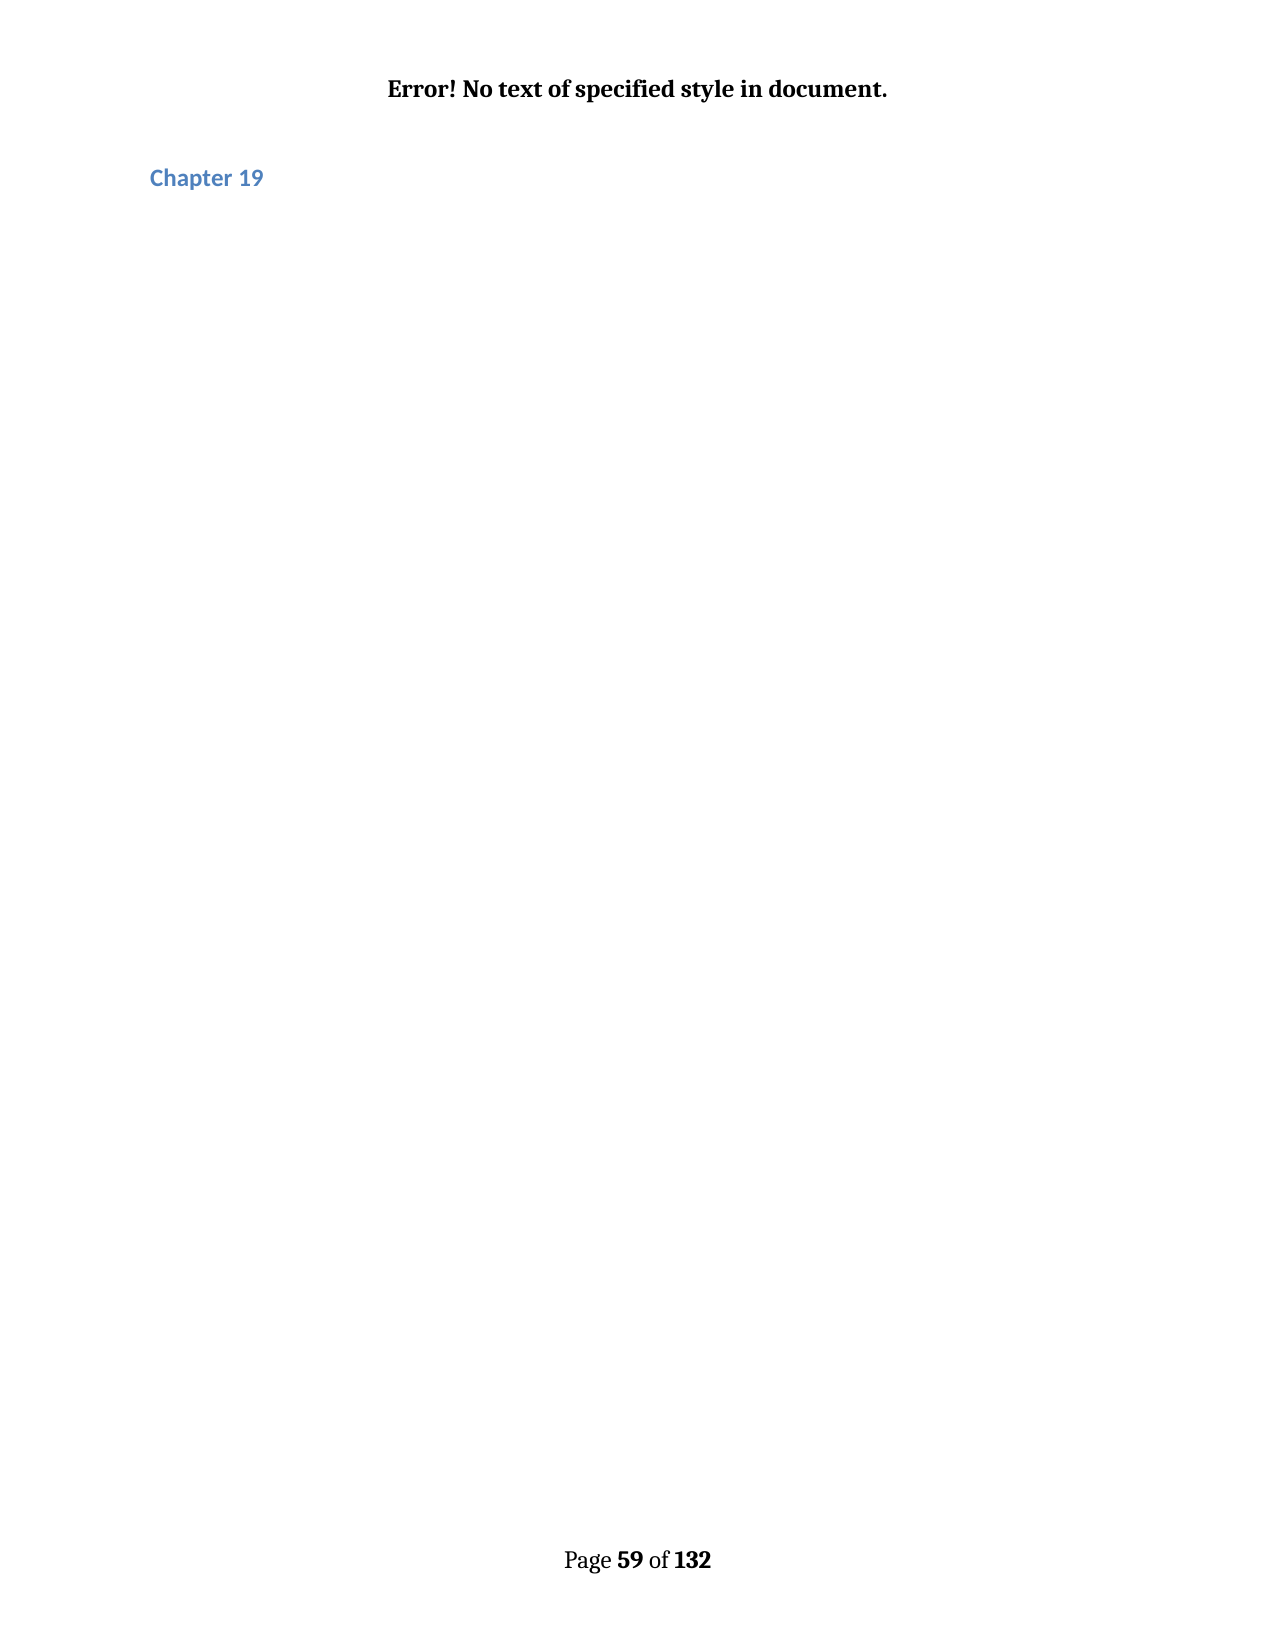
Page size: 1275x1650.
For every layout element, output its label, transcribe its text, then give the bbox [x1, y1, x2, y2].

subtitle Chapter 19 [150, 162, 1125, 193]
